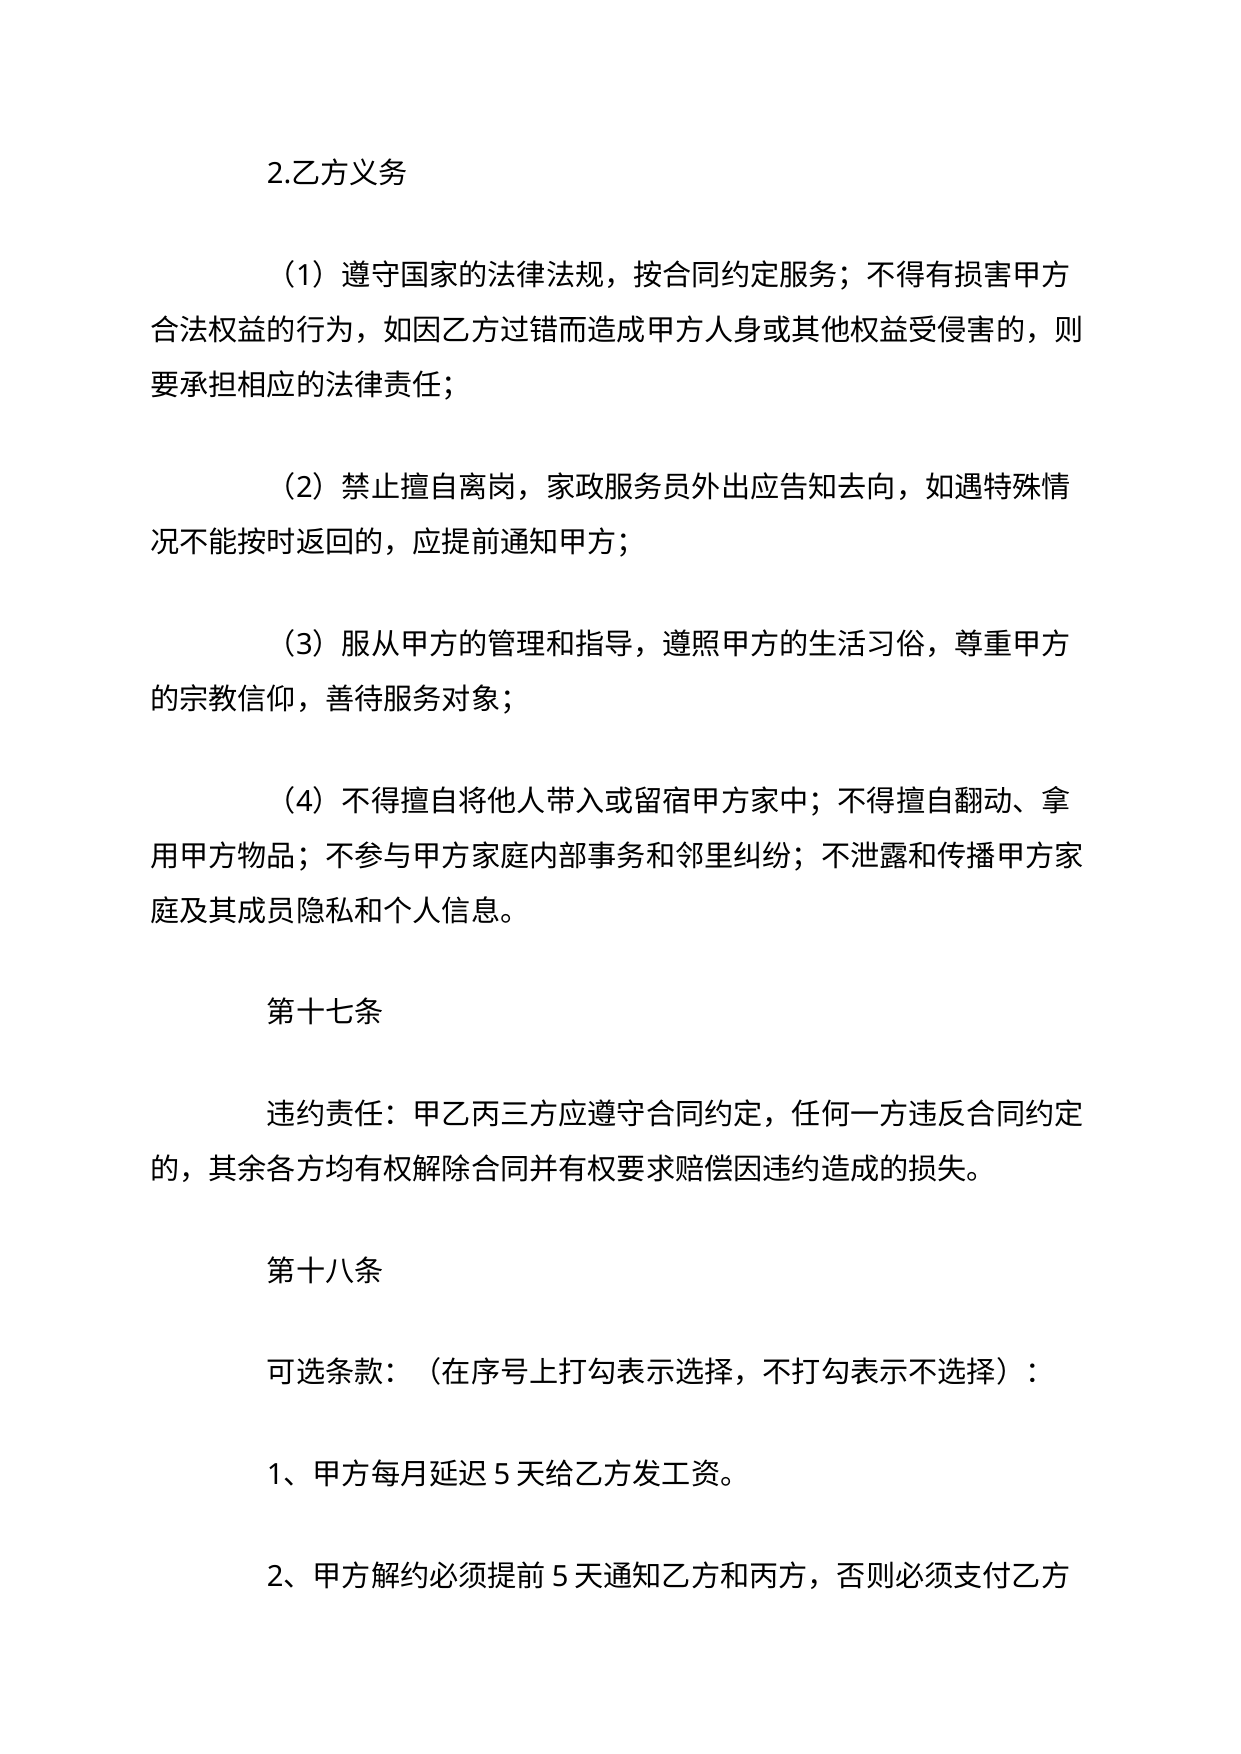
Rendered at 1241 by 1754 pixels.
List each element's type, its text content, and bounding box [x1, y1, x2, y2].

text （3）服从甲方的管理和指导，遵照甲方的生活习俗，尊重甲方的宗教信仰，善待服务对象； [150, 620, 1090, 718]
text 第十八条 [150, 1247, 1090, 1289]
text 可选条款：（在序号上打勾表示选择，不打勾表示不选择）： [150, 1349, 1090, 1391]
text 1、甲方每月延迟5天给乙方发工资。 [150, 1451, 1090, 1493]
text （4）不得擅自将他人带入或留宿甲方家中；不得擅自翻动、拿用甲方物品；不参与甲方家庭内部事务和邻里纠纷；不泄露和传播甲方家庭及其成员隐私和个人信息。 [150, 777, 1090, 929]
text （1）遵守国家的法律法规，按合同约定服务；不得有损害甲方合法权益的行为，如因乙方过错而造成甲方人身或其他权益受侵害的，则要承担相应的法律责任； [150, 252, 1090, 404]
text 违约责任：甲乙丙三方应遵守合同约定，任何一方违反合同约定的，其余各方均有权解除合同并有权要求赔偿因违约造成的损失。 [150, 1091, 1090, 1188]
text （2）禁止擅自离岗，家政服务员外出应告知去向，如遇特殊情况不能按时返回的，应提前通知甲方； [150, 464, 1090, 561]
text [150, 1553, 1090, 1595]
text 2.乙方义务 [150, 150, 1090, 192]
text 第十七条 [150, 989, 1090, 1031]
